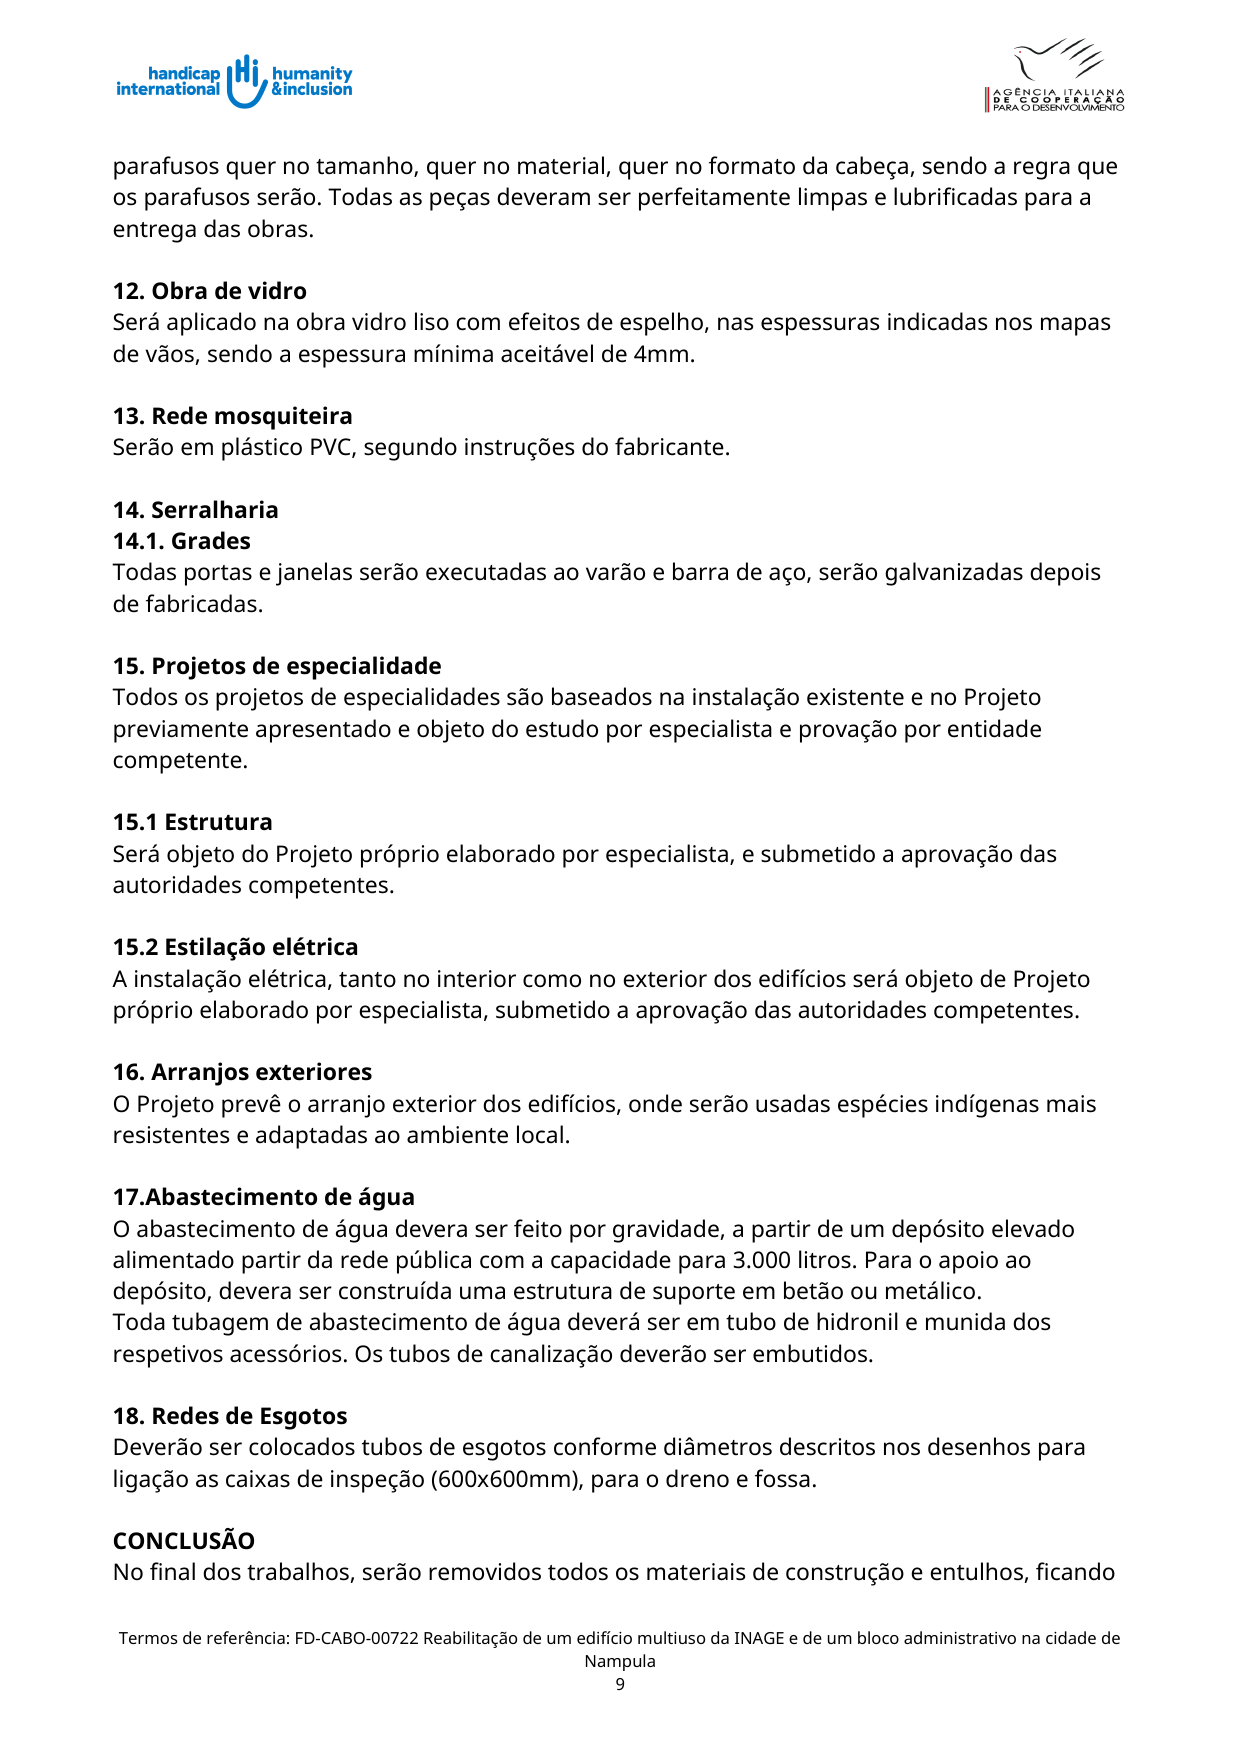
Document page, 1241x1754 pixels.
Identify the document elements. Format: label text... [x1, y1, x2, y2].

text Serão em plástico PVC, segundo instruções do fabricante. [112, 431, 1125, 462]
text 17.Abastecimento de água [112, 1181, 1125, 1212]
text 18. Redes de Esgotos [112, 1400, 1125, 1431]
picture [981, 36, 1128, 114]
text 15.2 Estilação elétrica [112, 931, 1125, 962]
text 12. Obra de vidro [112, 275, 1125, 306]
text A instalação elétrica, tanto no interior como no exterior dos edifícios será objeto de Projeto próprio elaborado por especialista, submetido a aprovação das autoridades competentes. [112, 962, 1125, 1025]
text 16. Arranjos exteriores [112, 1056, 1125, 1087]
text O abastecimento de água devera ser feito por gravidade, a partir de um depósito elevado alimentado partir da rede pública com a capacidade para 3.000 litros. Para o apoio ao depósito, devera ser construída uma estrutura de suporte em betão ou metálico. [112, 1212, 1125, 1306]
text O Projeto prevê o arranjo exterior dos edifícios, onde serão usadas espécies indígenas mais resistentes e adaptadas ao ambiente local. [112, 1087, 1125, 1150]
text Todas portas e janelas serão executadas ao varão e barra de aço, serão galvanizadas depois de fabricadas. [112, 556, 1125, 619]
text Será aplicado na obra vidro liso com efeitos de espelho, nas espessuras indicadas nos mapas de vãos, sendo a espessura mínima aceitável de 4mm. [112, 306, 1125, 369]
text 14.1. Grades [112, 525, 1125, 556]
text 14. Serralharia [112, 494, 1125, 525]
picture [112, 49, 357, 114]
text 13. Rede mosquiteira [112, 400, 1125, 431]
text Todos os projetos de especialidades são baseados na instalação existente e no Projeto previamente apresentado e objeto do estudo por especialista e provação por entidade competente. [112, 681, 1125, 775]
text CONCLUSÃO [112, 1525, 1125, 1556]
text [112, 150, 1125, 244]
text Toda tubagem de abastecimento de água deverá ser em tubo de hidronil e munida dos respetivos acessórios. Os tubos de canalização deverão ser embutidos. [112, 1306, 1125, 1369]
text 15. Projetos de especialidade [112, 650, 1125, 681]
text Será objeto do Projeto próprio elaborado por especialista, e submetido a aprovação das autoridades competentes. [112, 837, 1125, 900]
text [112, 1556, 1125, 1587]
text Deverão ser colocados tubos de esgotos conforme diâmetros descritos nos desenhos para ligação as caixas de inspeção (600x600mm), para o dreno e fossa. [112, 1431, 1125, 1494]
text 15.1 Estrutura [112, 806, 1125, 837]
